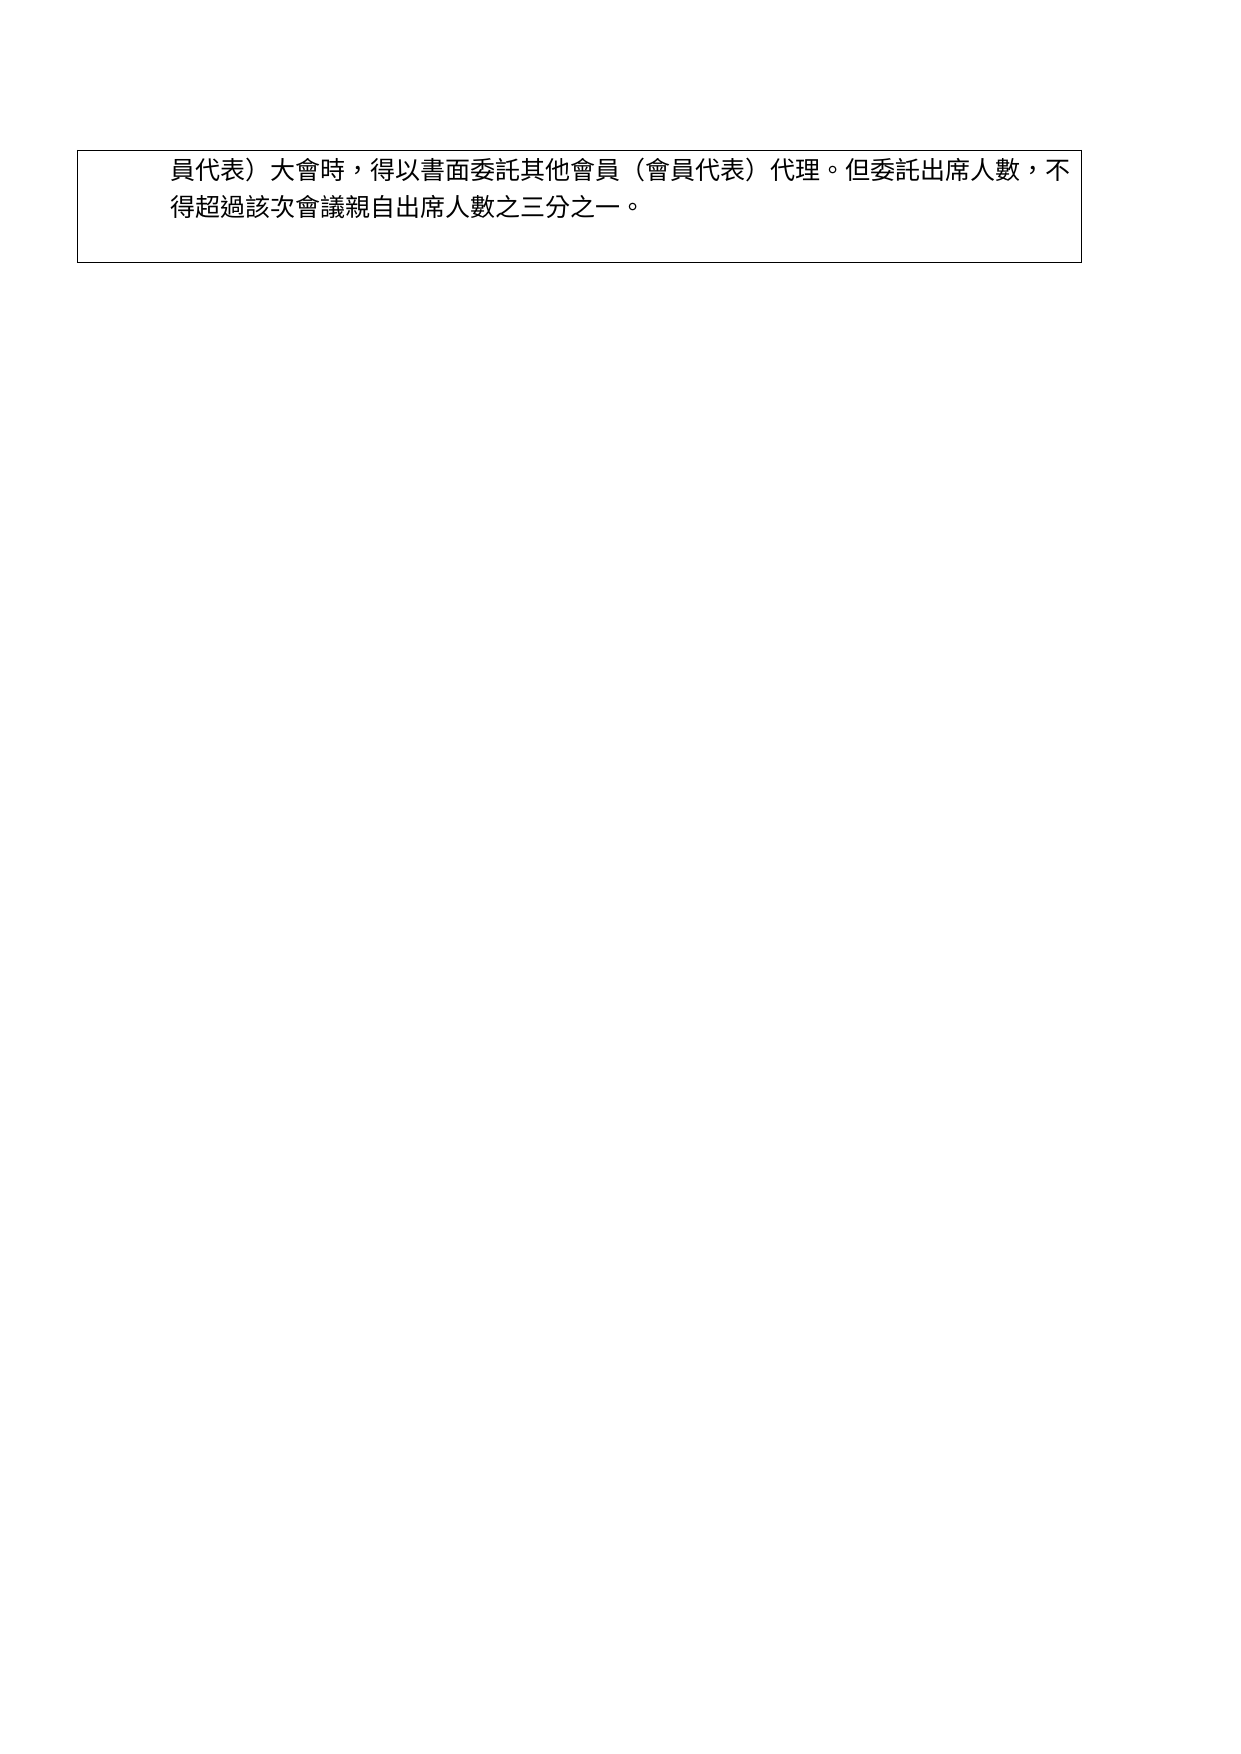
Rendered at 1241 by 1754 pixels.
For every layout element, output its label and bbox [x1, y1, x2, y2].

table_cell [78, 151, 1081, 262]
